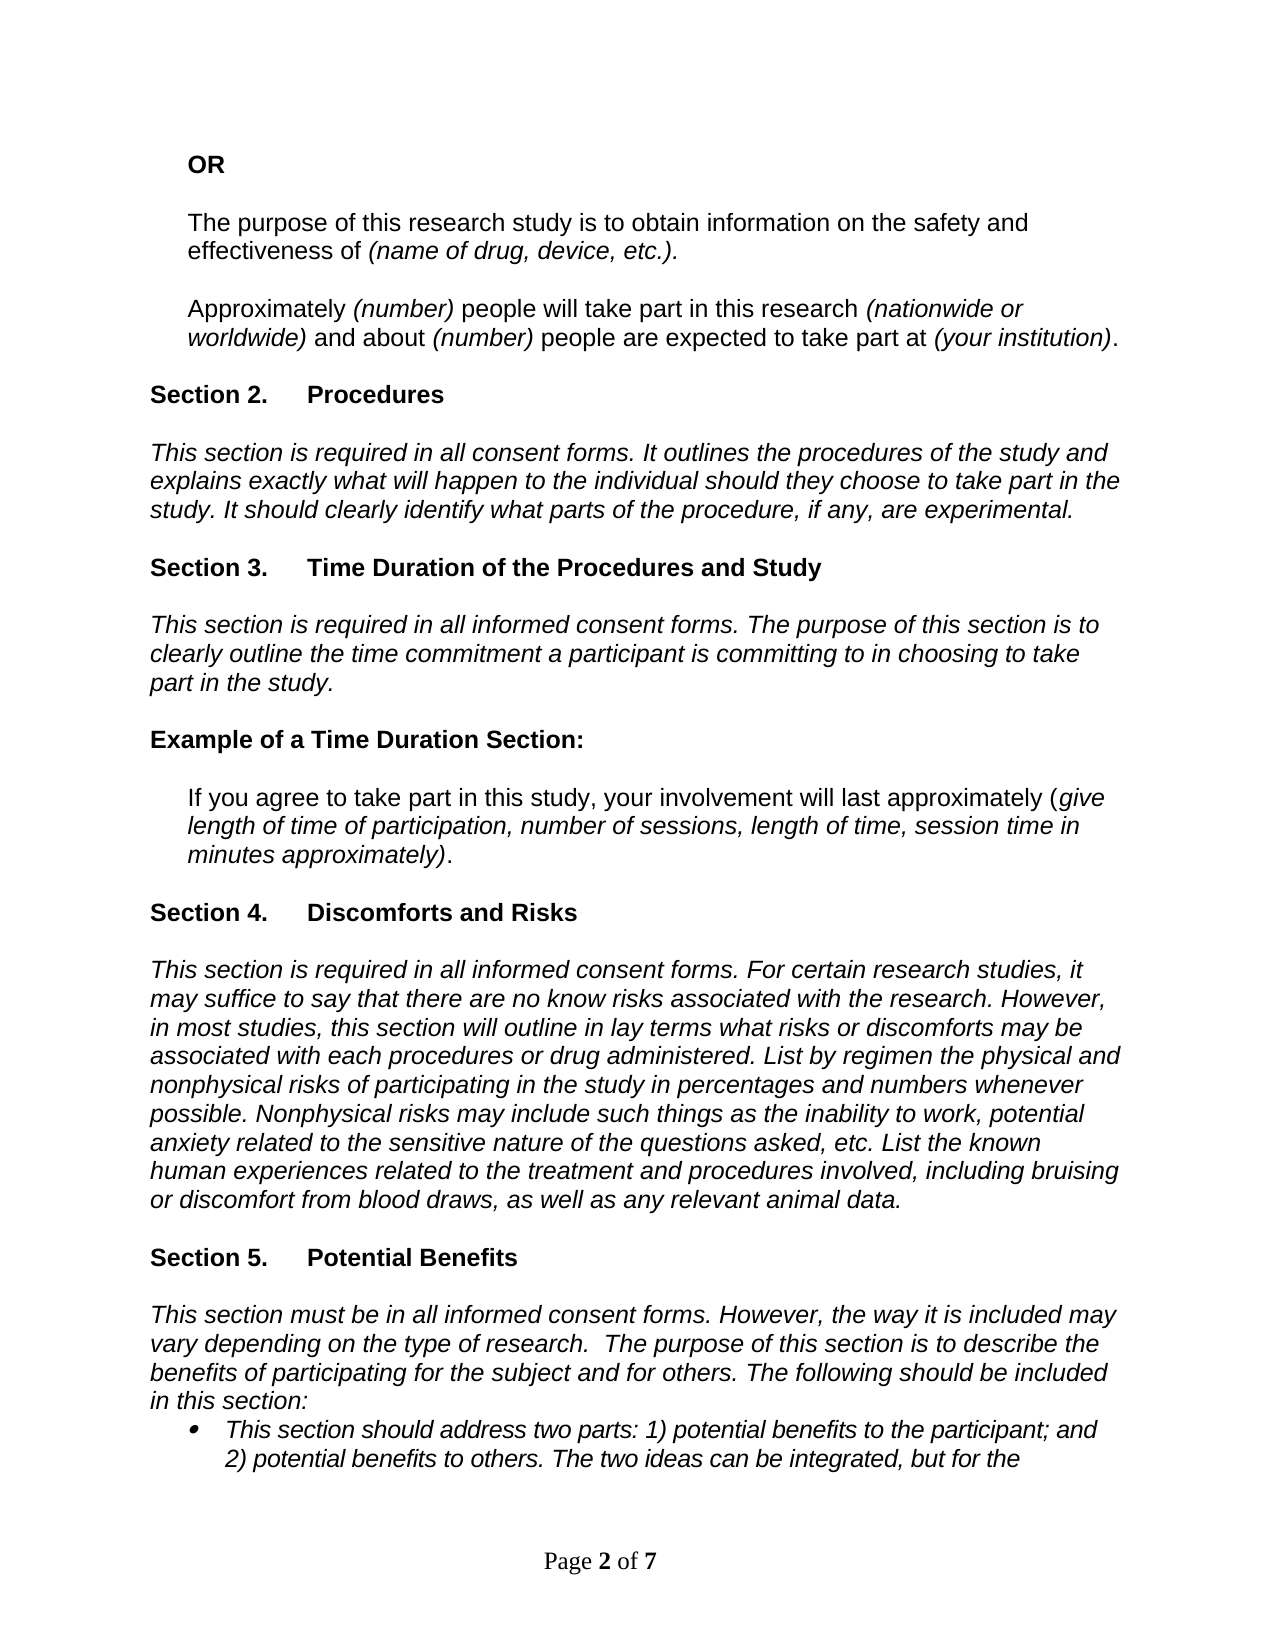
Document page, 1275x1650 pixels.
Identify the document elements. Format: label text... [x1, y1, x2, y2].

text If you agree to take part in this study, your involvement will last approximately (give length of time of participation, number of sessions, length of time, session time in minutes approximately). [187, 782, 1125, 869]
text This section is required in all informed consent forms. For certain research studies, it may suffice to say that there are no know risks associated with the research. However, in most studies, this section will outline in lay terms what risks or discomforts may be associated with each procedures or drug administered. List by regimen the physical and nonphysical risks of participating in the study in percentages and numbers whenever possible. Nonphysical risks may include such things as the inability to work, potential anxiety related to the sensitive nature of the questions asked, etc. List the known human experiences related to the treatment and procedures involved, including bruising or discomfort from blood draws, as well as any relevant animal data. [150, 955, 1125, 1214]
subtitle Section 5. Potential Benefits [150, 1242, 1125, 1271]
subtitle Section 3. Time Duration of the Procedures and Study [150, 552, 1125, 581]
subtitle Example of a Time Duration Section: [150, 725, 1125, 754]
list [187, 1415, 1125, 1473]
text This section is required in all informed consent forms. The purpose of this section is to clearly outline the time commitment a participant is committing to in choosing to take part in the study. [150, 610, 1125, 696]
text Approximately (number) people will take part in this research (nationwide or worldwide) and about (number) people are expected to take part at (your institution). [187, 294, 1125, 351]
text The purpose of this research study is to obtain information on the safety and effectiveness of (name of drug, device, etc.). [187, 207, 1125, 265]
text OR [187, 150, 1125, 179]
text This section is required in all consent forms. It outlines the procedures of the study and explains exactly what will happen to the individual should they choose to take part in the study. It should clearly identify what parts of the procedure, if any, are experimental. [150, 437, 1125, 524]
text This section must be in all informed consent forms. However, the way it is included may vary depending on the type of research. The purpose of this section is to describe the benefits of participating for the subject and for others. The following should be included in this section: [150, 1300, 1125, 1415]
subtitle Section 2. Procedures [150, 380, 1125, 409]
subtitle Section 4. Discomforts and Risks [150, 897, 1125, 926]
